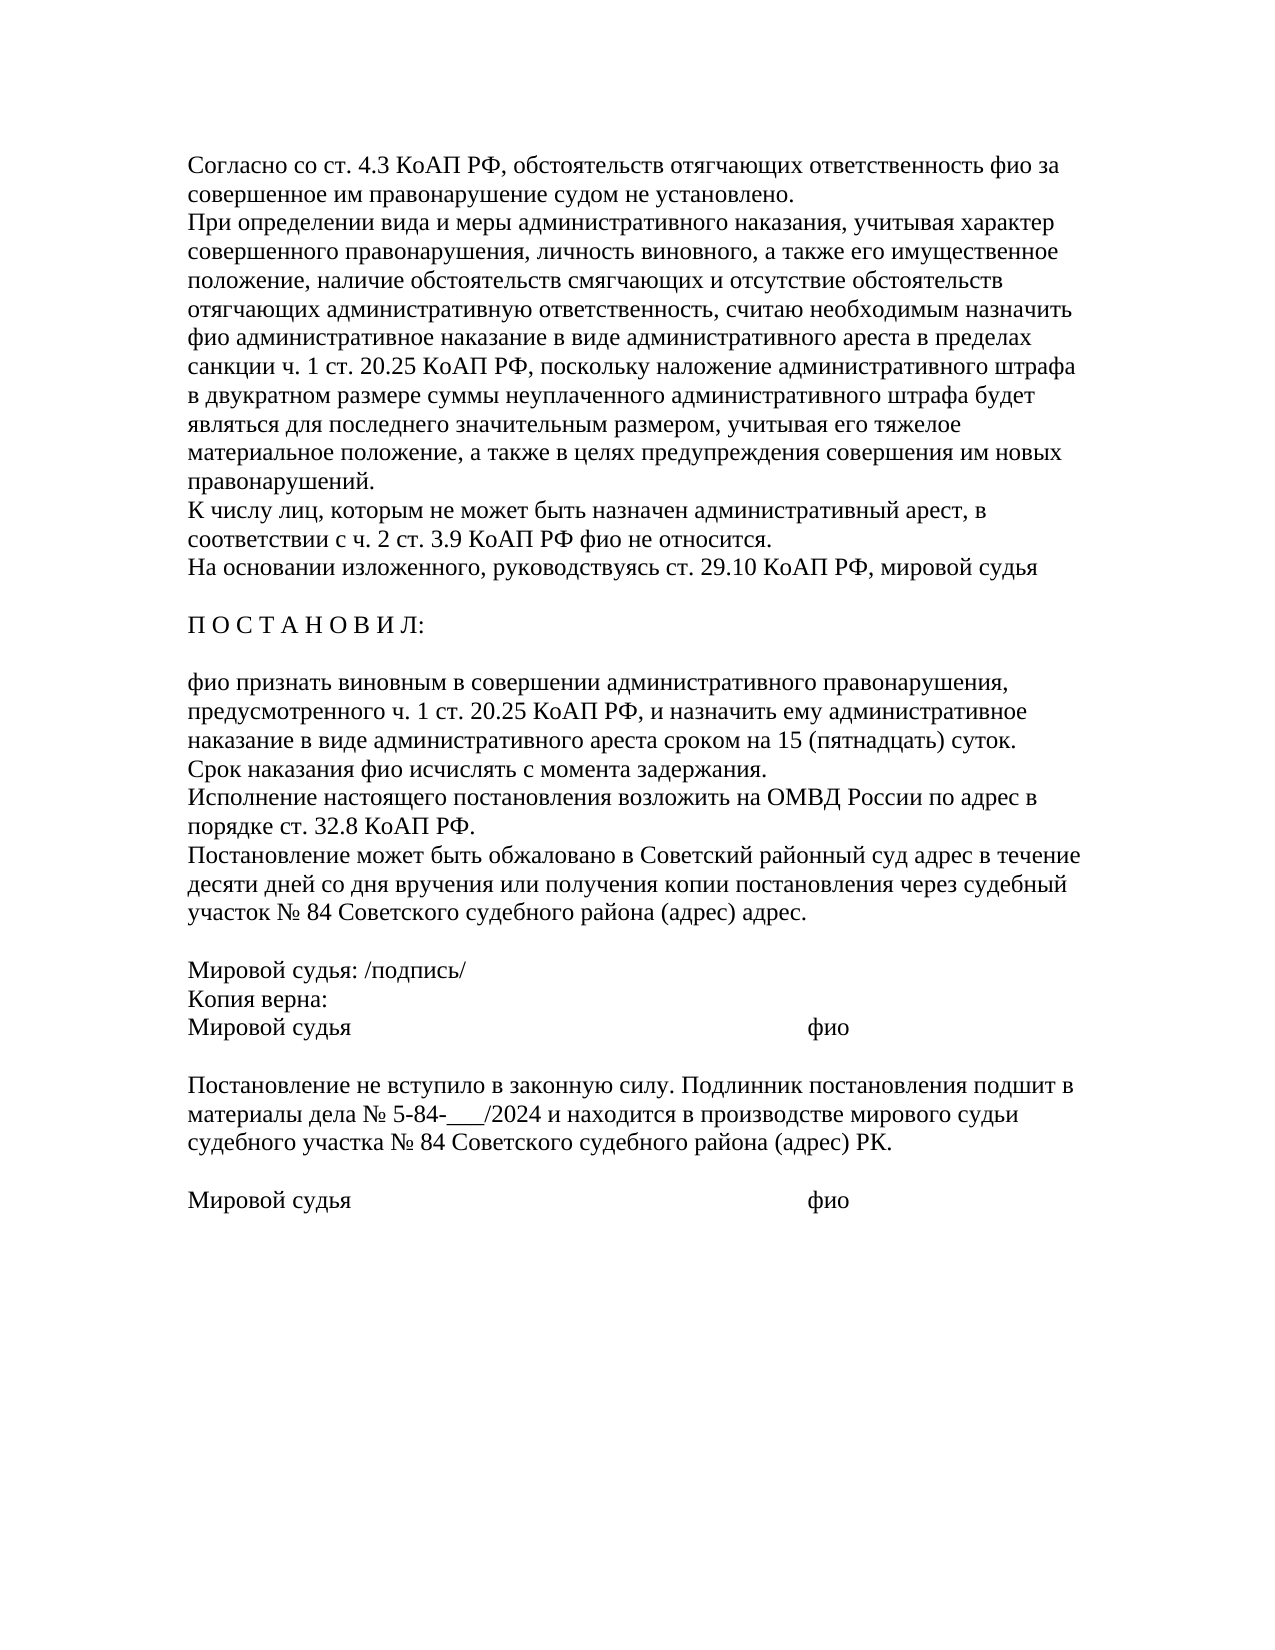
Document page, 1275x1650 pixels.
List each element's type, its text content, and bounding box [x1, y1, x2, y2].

text Исполнение настоящего постановления возложить на ОМВД России по адрес в порядке ст. 32.8 КоАП РФ. [187, 782, 1087, 840]
text Копия верна: [187, 984, 1087, 1012]
text фио признать виновным в совершении административного правонарушения, предусмотренного ч. 1 ст. 20.25 КоАП РФ, и назначить ему административное наказание в виде административного ареста сроком на 15 (пятнадцать) суток. [187, 667, 1087, 754]
text К числу лиц, которым не может быть назначен административный арест, в соответствии с ч. 2 ст. 3.9 КоАП РФ фио не относится. [187, 495, 1087, 552]
text П О С Т А Н О В И Л: [187, 610, 1087, 639]
text Постановление может быть обжаловано в Советский районный суд адрес в течение десяти дней со дня вручения или получения копии постановления через судебный участок № 84 Советского судебного района (адрес) адрес. [187, 840, 1087, 926]
text На основании изложенного, руководствуясь ст. 29.10 КоАП РФ, мировой судья [187, 552, 1087, 581]
text Постановление не вступило в законную силу. Подлинник постановления подшит в материалы дела № 5-84-___/2024 и находится в производстве мирового судьи судебного участка № 84 Советского судебного района (адрес) РК. [187, 1070, 1087, 1156]
text При определении вида и меры административного наказания, учитывая характер совершенного правонарушения, личность виновного, а также его имущественное положение, наличие обстоятельств смягчающих и отсутствие обстоятельств отягчающих административную ответственность, считаю необходимым назначить фио административное наказание в виде административного ареста в пределах санкции ч. 1 ст. 20.25 КоАП РФ, поскольку наложение административного штрафа в двукратном размере суммы неуплаченного административного штрафа будет являться для последнего значительным размером, учитывая его тяжелое материальное положение, а также в целях предупреждения совершения им новых правонарушений. [187, 207, 1087, 495]
text Мировой судья фио [187, 1012, 1087, 1041]
text Срок наказания фио исчислять с момента задержания. [187, 754, 1087, 782]
text Согласно со ст. 4.3 КоАП РФ, обстоятельств отягчающих ответственность фио за совершенное им правонарушение судом не установлено. [187, 150, 1087, 207]
text Мировой судья: /подпись/ [187, 955, 1087, 984]
text Мировой судья фио [187, 1185, 1087, 1214]
